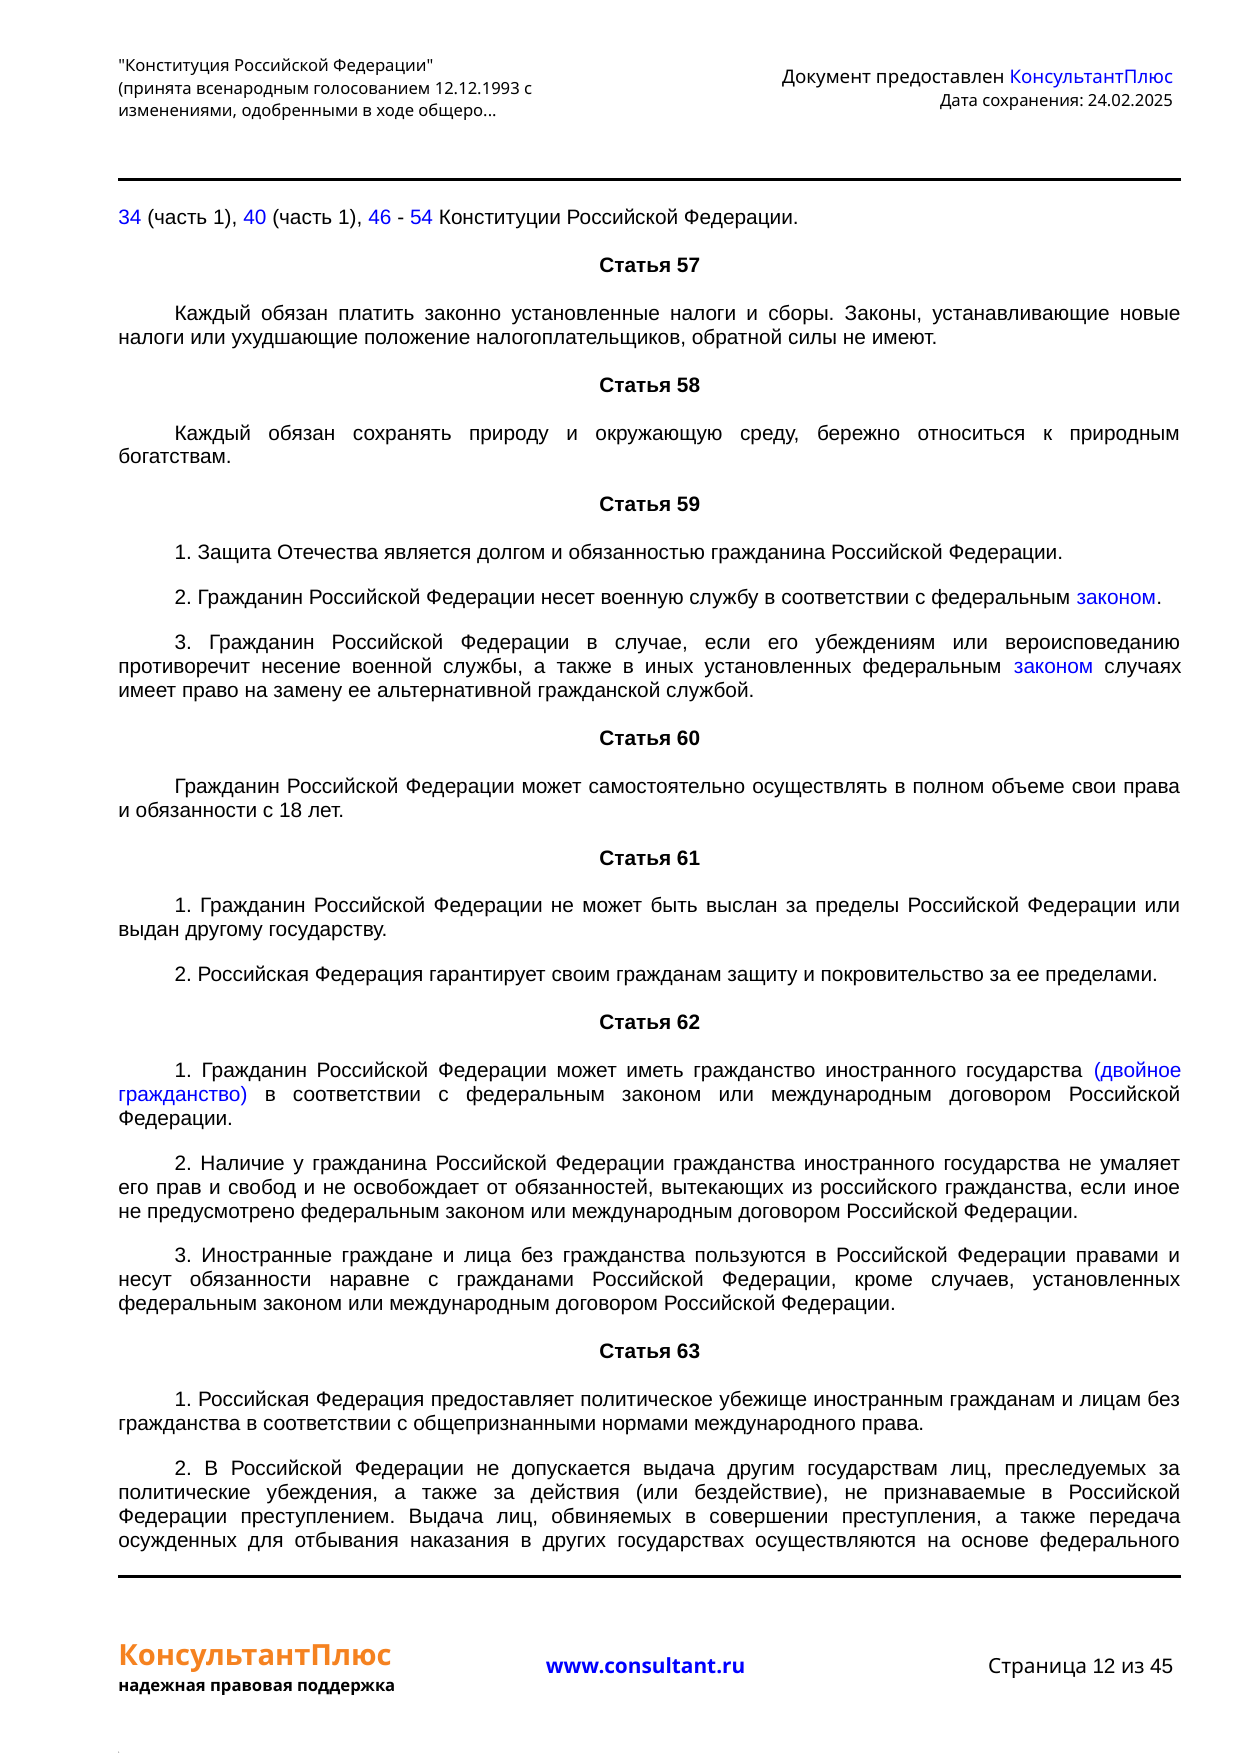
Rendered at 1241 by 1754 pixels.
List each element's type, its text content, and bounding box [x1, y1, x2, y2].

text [118, 205, 1181, 229]
text 1. Гражданин Российской Федерации не может быть выслан за пределы Российской Федерации или выдан другому государству. [118, 893, 1181, 941]
text 2. Российская Федерация гарантирует своим гражданам защиту и покровительство за ее пределами. [118, 962, 1181, 986]
text 2. Наличие у гражданина Российской Федерации гражданства иностранного государства не умаляет его прав и свобод и не освобождает от обязанностей, вытекающих из российского гражданства, если иное не предусмотрено федеральным законом или международным договором Российской Федерации. [118, 1151, 1181, 1222]
text 1. Гражданин Российской Федерации может иметь гражданство иностранного государства (двойное гражданство) в соответствии с федеральным законом или международным договором Российской Федерации. [118, 1058, 1181, 1130]
text 3. Гражданин Российской Федерации в случае, если его убеждениям или вероисповеданию противоречит несение военной службы, а также в иных установленных федеральным законом случаях имеет право на замену ее альтернативной гражданской службой. [118, 630, 1181, 702]
title Статья 63 [118, 1339, 1181, 1363]
text 3. Иностранные граждане и лица без гражданства пользуются в Российской Федерации правами и несут обязанности наравне с гражданами Российской Федерации, кроме случаев, установленных федеральным законом или международным договором Российской Федерации. [118, 1243, 1181, 1315]
text Каждый обязан платить законно установленные налоги и сборы. Законы, устанавливающие новые налоги или ухудшающие положение налогоплательщиков, обратной силы не имеют. [118, 301, 1181, 348]
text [118, 1456, 1181, 1552]
text 1. Защита Отечества является долгом и обязанностью гражданина Российской Федерации. [118, 540, 1181, 564]
title Статья 57 [118, 253, 1181, 277]
text Каждый обязан сохранять природу и окружающую среду, бережно относиться к природным богатствам. [118, 420, 1181, 468]
title Статья 60 [118, 726, 1181, 749]
title Статья 62 [118, 1010, 1181, 1034]
title Статья 58 [118, 372, 1181, 396]
text Гражданин Российской Федерации может самостоятельно осуществлять в полном объеме свои права и обязанности с 18 лет. [118, 773, 1181, 821]
text 2. Гражданин Российской Федерации несет военную службу в соответствии с федеральным законом. [118, 585, 1181, 609]
title Статья 59 [118, 492, 1181, 516]
text 1. Российская Федерация предоставляет политическое убежище иностранным гражданам и лицам без гражданства в соответствии с общепризнанными нормами международного права. [118, 1387, 1181, 1435]
title Статья 61 [118, 845, 1181, 869]
